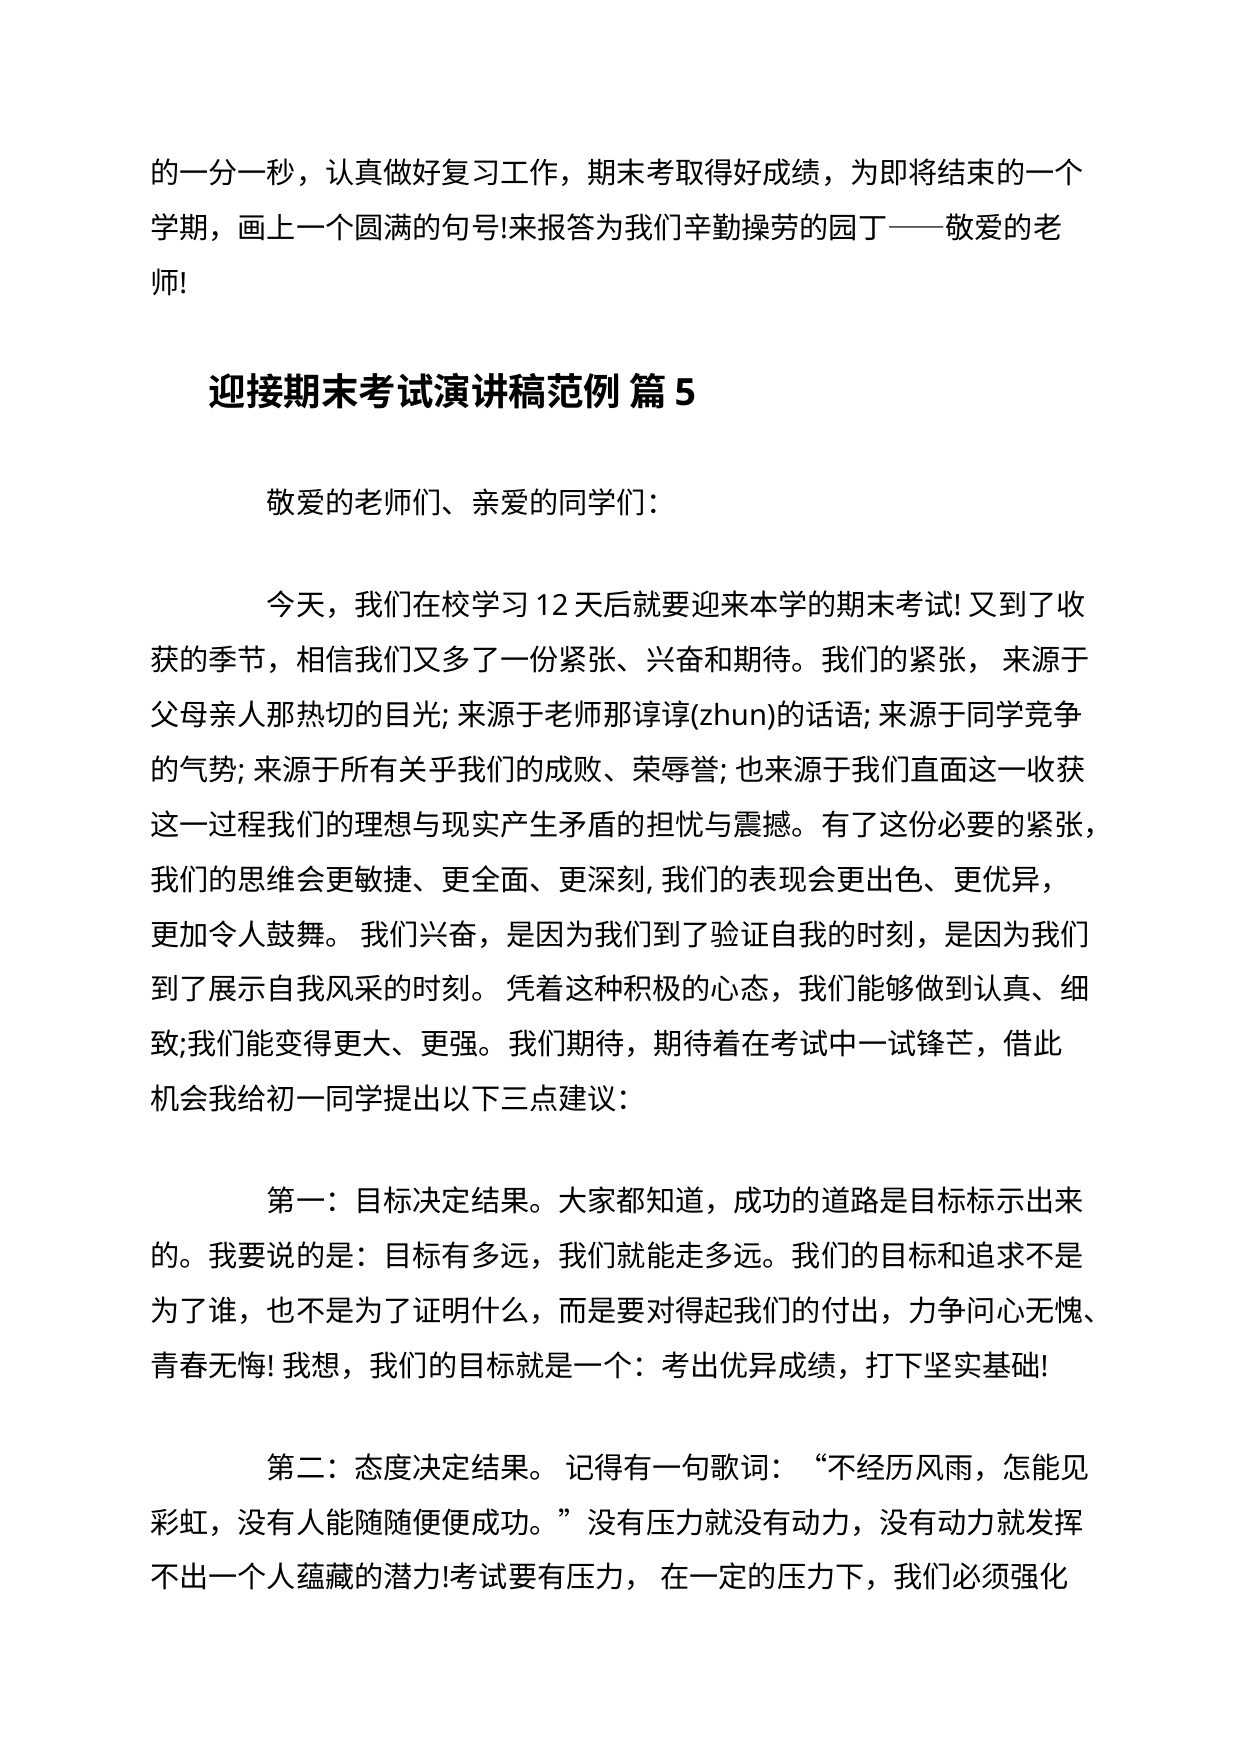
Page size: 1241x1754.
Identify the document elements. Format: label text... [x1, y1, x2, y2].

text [150, 1444, 1090, 1596]
text 第一：目标决定结果。大家都知道，成功的道路是目标标示出来的。我要说的是：目标有多远，我们就能走多远。我们的目标和追求不是为了谁，也不是为了证明什么，而是要对得起我们的付出，力争问心无愧、青春无悔! 我想，我们的目标就是一个：考出优异成绩，打下坚实基础! [150, 1178, 1090, 1385]
text 今天，我们在校学习12天后就要迎来本学的期末考试! 又到了收获的季节，相信我们又多了一份紧张、兴奋和期待。我们的紧张， 来源于父母亲人那热切的目光; 来源于老师那谆谆(zhun)的话语; 来源于同学竞争的气势; 来源于所有关乎我们的成败、荣辱誉; 也来源于我们直面这一收获这一过程我们的理想与现实产生矛盾的担忧与震撼。有了这份必要的紧张，我们的思维会更敏捷、更全面、更深刻, 我们的表现会更出色、更优异，更加令人鼓舞。 我们兴奋，是因为我们到了验证自我的时刻，是因为我们到了展示自我风采的时刻。 凭着这种积极的心态，我们能够做到认真、细致;我们能变得更大、更强。我们期待，期待着在考试中一试锋芒，借此机会我给初一同学提出以下三点建议： [150, 581, 1090, 1118]
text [150, 150, 1090, 302]
text 迎接期末考试演讲稿范例 篇5 [150, 362, 1090, 416]
text 敬爱的老师们、亲爱的同学们： [150, 479, 1090, 522]
